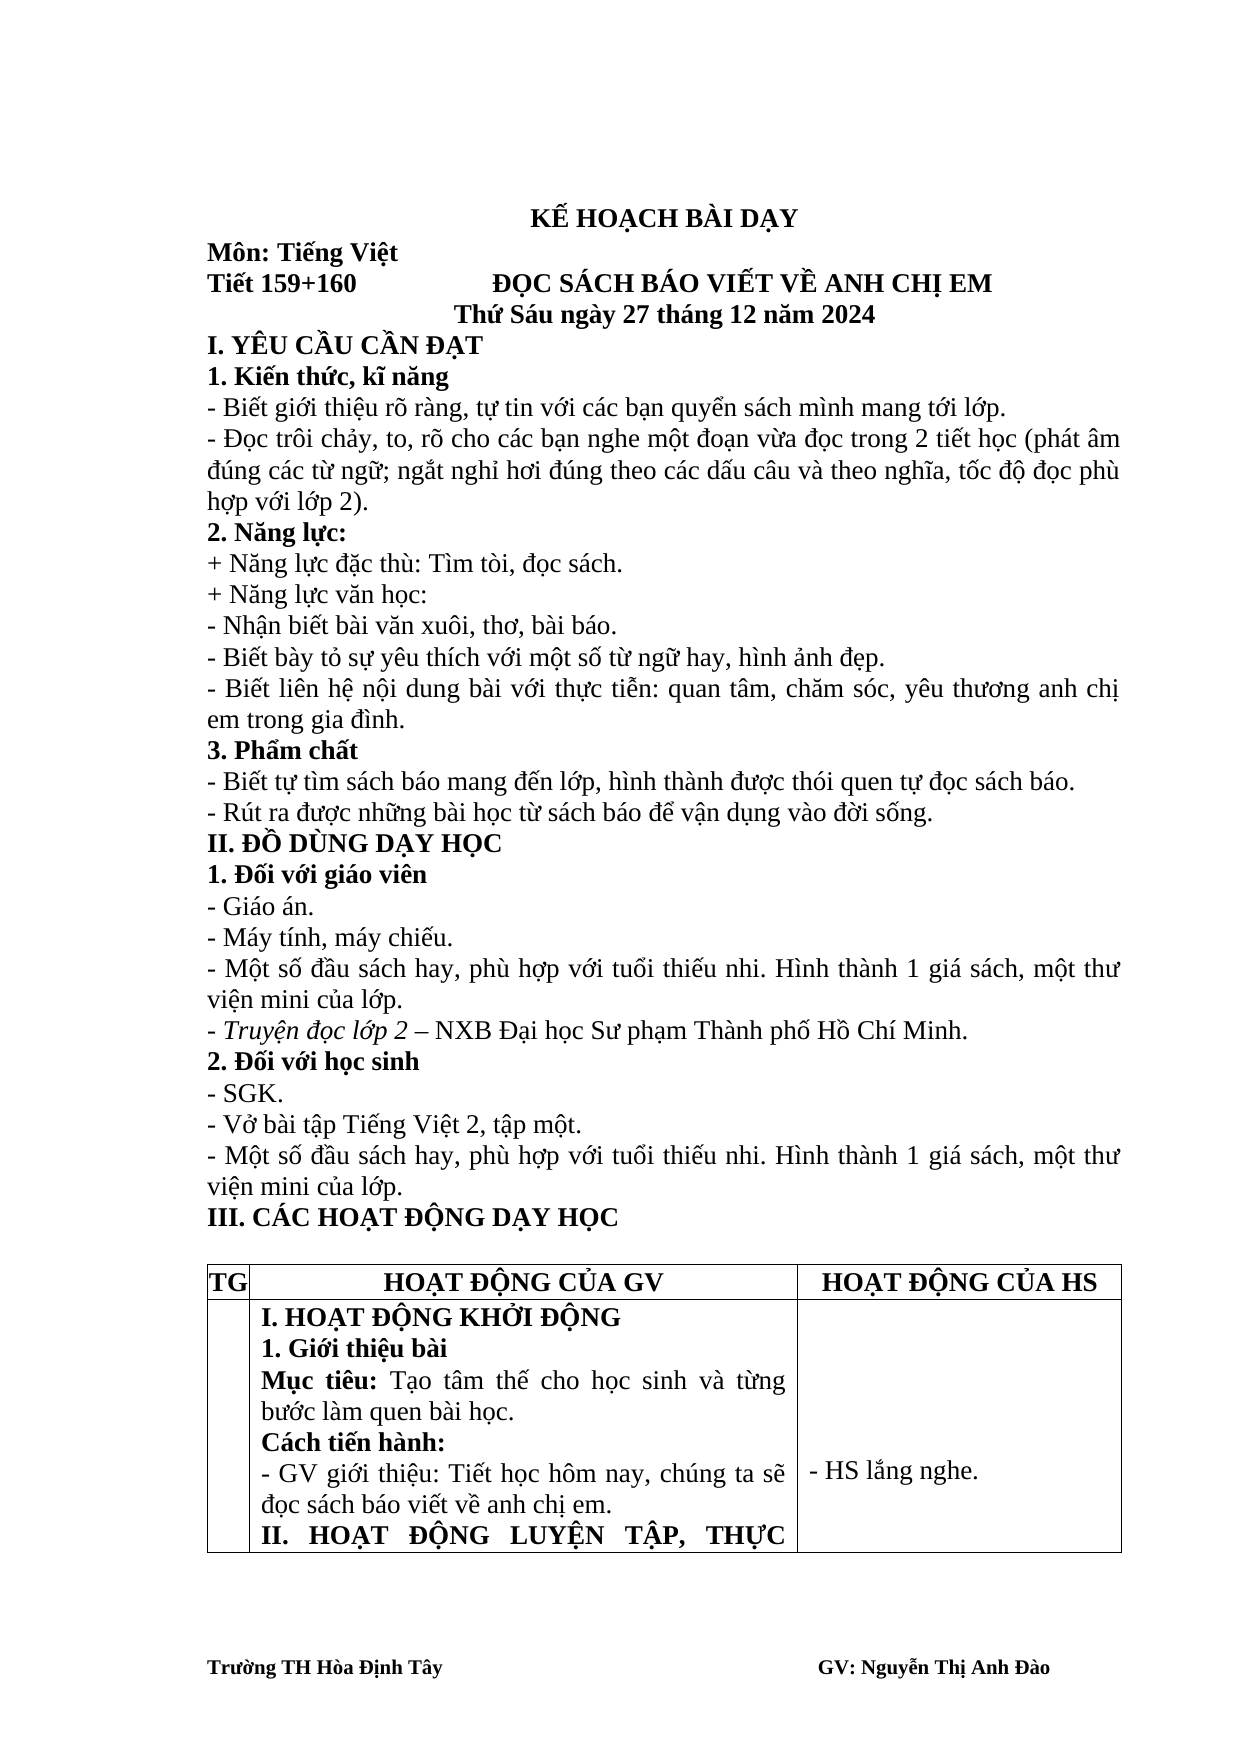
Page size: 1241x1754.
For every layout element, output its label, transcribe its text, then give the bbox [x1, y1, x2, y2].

text - Vở bài tập Tiếng Việt 2, tập một. [207, 1108, 1122, 1139]
text - Biết giới thiệu rõ ràng, tự tin với các bạn quyển sách mình mang tới lớp. [207, 391, 1122, 423]
text - Biết bày tỏ sự yêu thích với một số từ ngữ hay, hình ảnh đẹp. [207, 641, 1122, 672]
text - Máy tính, máy chiếu. [207, 921, 1122, 952]
text Thứ Sáu ngày 27 tháng 12 năm 2024 [207, 298, 1122, 329]
text 2. Đối với học sinh [207, 1046, 1122, 1077]
text - Giáo án. [207, 890, 1122, 921]
text 1. Kiến thức, kĩ năng [207, 360, 1122, 391]
table_header TG [208, 1265, 249, 1299]
text - Đọc trôi chảy, to, rõ cho các bạn nghe một đoạn vừa đọc trong 2 tiết học (phát âm đúng các từ ngữ; ngắt nghỉ hơi đúng theo các dấu câu và theo nghĩa, tốc độ đọc phù hợp với lớp 2). [207, 423, 1122, 516]
table_header HOẠT ĐỘNG CỦA GV [250, 1265, 797, 1299]
text Môn: Tiếng Việt [207, 236, 1122, 267]
text - SGK. [207, 1077, 1122, 1108]
text + Năng lực đặc thù: Tìm tòi, đọc sách. [207, 547, 1122, 578]
text - Một số đầu sách hay, phù hợp với tuổi thiếu nhi. Hình thành 1 giá sách, một thư viện mini của lớp. [207, 1139, 1122, 1201]
text - Một số đầu sách hay, phù hợp với tuổi thiếu nhi. Hình thành 1 giá sách, một thư viện mini của lớp. [207, 952, 1122, 1014]
text 2. Năng lực: [207, 516, 1122, 547]
text Tiết 159+160 ĐỌC SÁCH BÁO VIẾT VỀ ANH CHỊ EM [207, 267, 1122, 298]
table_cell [250, 1300, 797, 1552]
table_header HOẠT ĐỘNG CỦA HS [798, 1265, 1121, 1299]
text + Năng lực văn học: [207, 578, 1122, 609]
text 1. Đối với giáo viên [207, 859, 1122, 890]
text I. YÊU CẦU CẦN ĐẠT [207, 329, 1122, 360]
text - Rút ra được những bài học từ sách báo để vận dụng vào đời sống. [207, 796, 1122, 827]
text 3. Phẩm chất [207, 734, 1122, 765]
text - Truyện đọc lớp 2 – NXB Đại học Sư phạm Thành phố Hồ Chí Minh. [207, 1014, 1122, 1046]
text - Biết tự tìm sách báo mang đến lớp, hình thành được thói quen tự đọc sách báo. [207, 765, 1122, 796]
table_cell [798, 1300, 1121, 1552]
subtitle KẾ HOẠCH BÀI DẠY [207, 202, 1122, 233]
table_cell [208, 1300, 249, 1552]
text II. ĐỒ DÙNG DẠY HỌC [207, 827, 1122, 859]
text - Nhận biết bài văn xuôi, thơ, bài báo. [207, 609, 1122, 641]
text III. CÁC HOẠT ĐỘNG DẠY HỌC [207, 1201, 1122, 1232]
text - Biết liên hệ nội dung bài với thực tiễn: quan tâm, chăm sóc, yêu thương anh chị em trong gia đình. [207, 672, 1122, 734]
